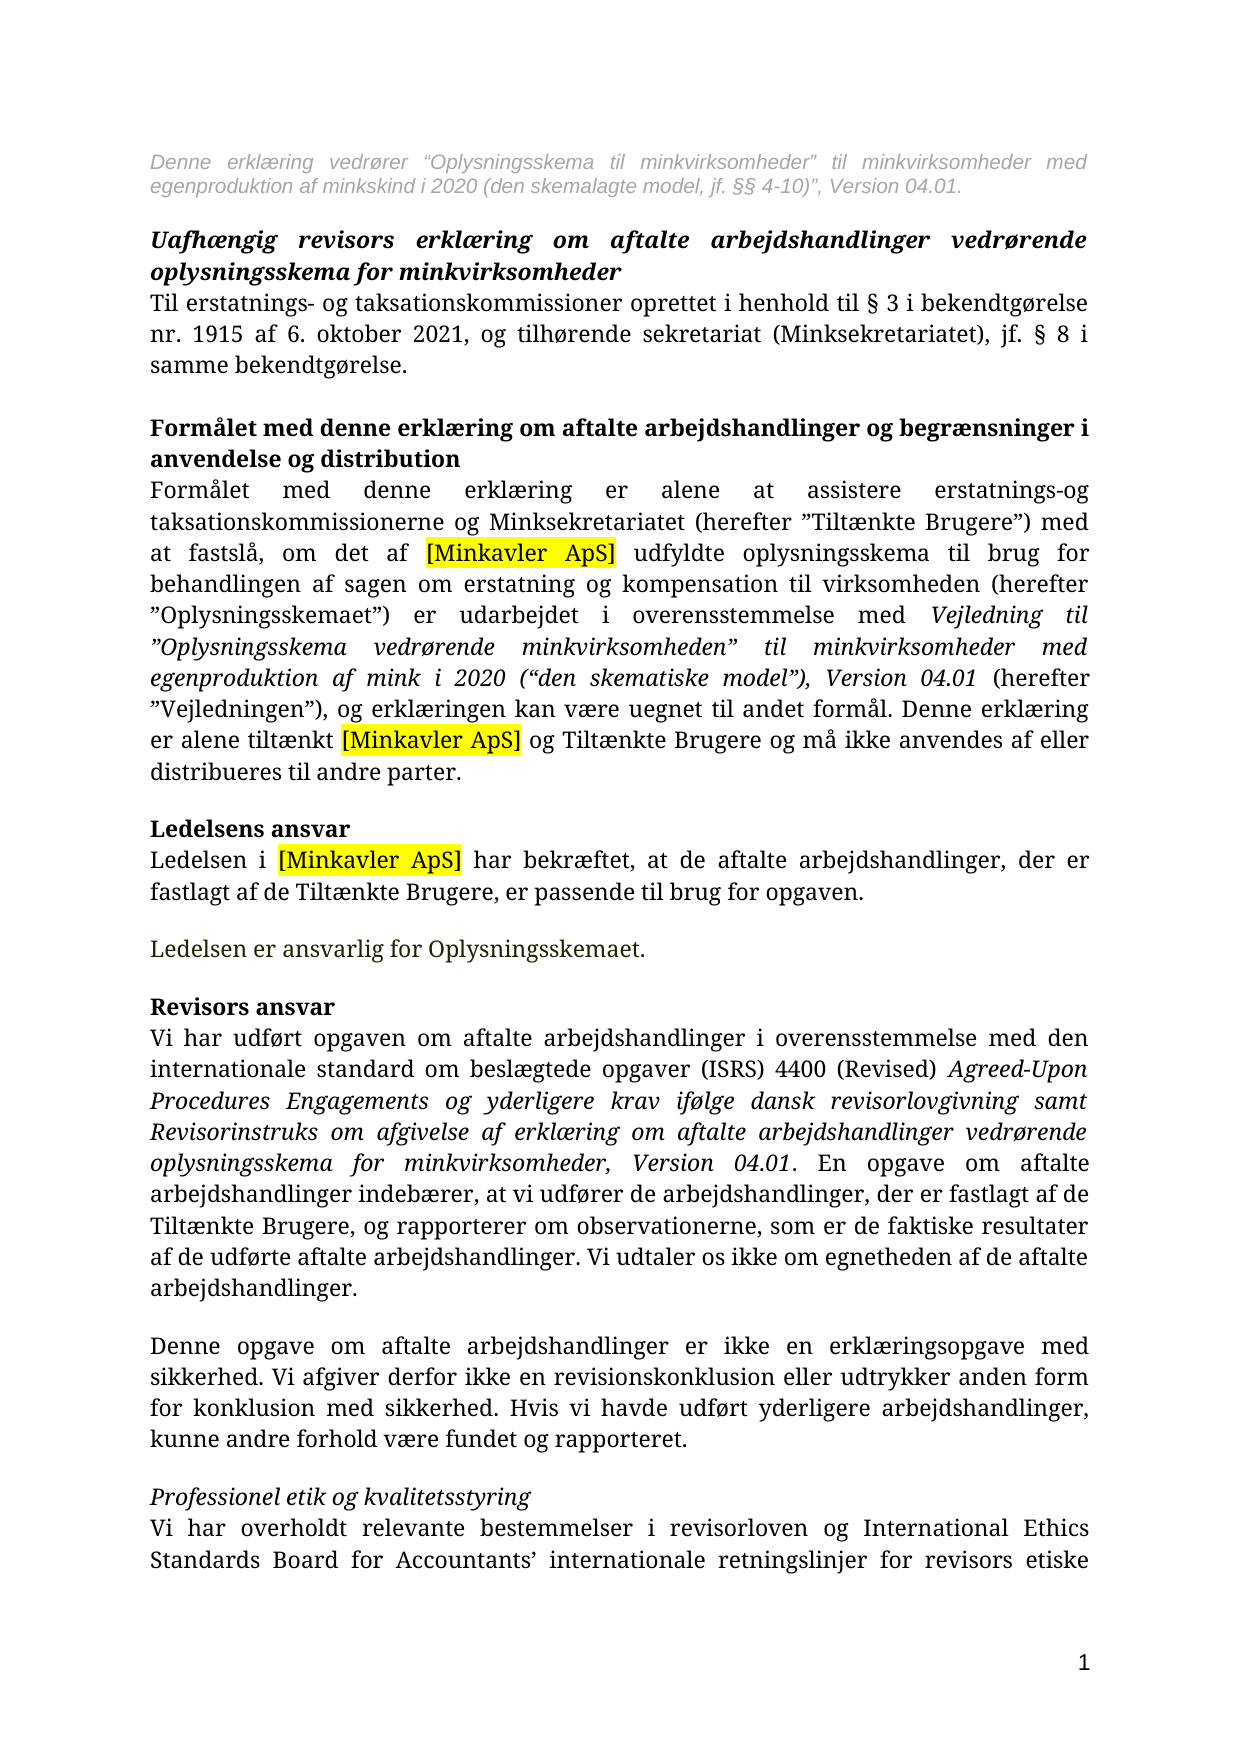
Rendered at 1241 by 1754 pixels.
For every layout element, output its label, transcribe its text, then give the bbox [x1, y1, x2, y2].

text Revisors ansvar [150, 991, 1090, 1022]
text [150, 1512, 1090, 1575]
text Formålet med denne erklæring om aftalte arbejdshandlinger og begrænsninger i anvendelse og distribution [150, 412, 1090, 474]
text Uafhængig revisors erklæring om aftalte arbejdshandlinger vedrørende oplysningsskema for minkvirksomheder [150, 224, 1090, 287]
text Ledelsen i [Minkavler ApS] har bekræftet, at de aftalte arbejdshandlinger, der er fastlagt af de Tiltænkte Brugere, er passende til brug for opgaven. [150, 844, 1090, 907]
text Denne opgave om aftalte arbejdshandlinger er ikke en erklæringsopgave med sikkerhed. Vi afgiver derfor ikke en revisionskonklusion eller udtrykker anden form for konklusion med sikkerhed. Hvis vi havde udført yderligere arbejdshandlinger, kunne andre forhold være fundet og rapporteret. [150, 1330, 1090, 1455]
text Vi har udført opgaven om aftalte arbejdshandlinger i overensstemmelse med den internationale standard om beslægtede opgaver (ISRS) 4400 (Revised) Agreed-Upon Procedures Engagements og yderligere krav ifølge dansk revisorlovgivning samt Revisorinstruks om afgivelse af erklæring om aftalte arbejdshandlinger vedrørende oplysningsskema for minkvirksomheder, Version 04.01. En opgave om aftalte arbejdshandlinger indebærer, at vi udfører de arbejdshandlinger, der er fastlagt af de Tiltænkte Brugere, og rapporterer om observationerne, som er de faktiske resultater af de udførte aftalte arbejdshandlinger. Vi udtaler os ikke om egnetheden af de aftalte arbejdshandlinger. [150, 1022, 1090, 1303]
text Til erstatnings- og taksationskommissioner oprettet i henhold til § 3 i bekendtgørelse nr. 1915 af 6. oktober 2021, og tilhørende sekretariat (Minksekretariatet), jf. § 8 i samme bekendtgørelse. [150, 287, 1090, 381]
text Ledelsens ansvar [150, 813, 1090, 844]
text Formålet med denne erklæring er alene at assistere erstatnings-og taksationskommissionerne og Minksekretariatet (herefter ”Tiltænkte Brugere”) med at fastslå, om det af [Minkavler ApS] udfyldte oplysningsskema til brug for behandlingen af sagen om erstatning og kompensation til virksomheden (herefter ”Oplysningsskemaet”) er udarbejdet i overensstemmelse med Vejledning til ”Oplysningsskema vedrørende minkvirksomheden” til minkvirksomheder med egenproduktion af mink i 2020 (“den skematiske model”), Version 04.01 (herefter ”Vejledningen”), og erklæringen kan være uegnet til andet formål. Denne erklæring er alene tiltænkt [Minkavler ApS] og Tiltænkte Brugere og må ikke anvendes af eller distribueres til andre parter. [150, 474, 1090, 787]
text Denne erklæring vedrører “Oplysningsskema til minkvirksomheder” til minkvirksomheder med egenproduktion af minkskind i 2020 (den skemalagte model, jf. §§ 4-10)”, Version 04.01. [150, 150, 1090, 198]
text Ledelsen er ansvarlig for Oplysningsskemaet. [150, 933, 1090, 964]
text Professionel etik og kvalitetsstyring [150, 1481, 1090, 1512]
